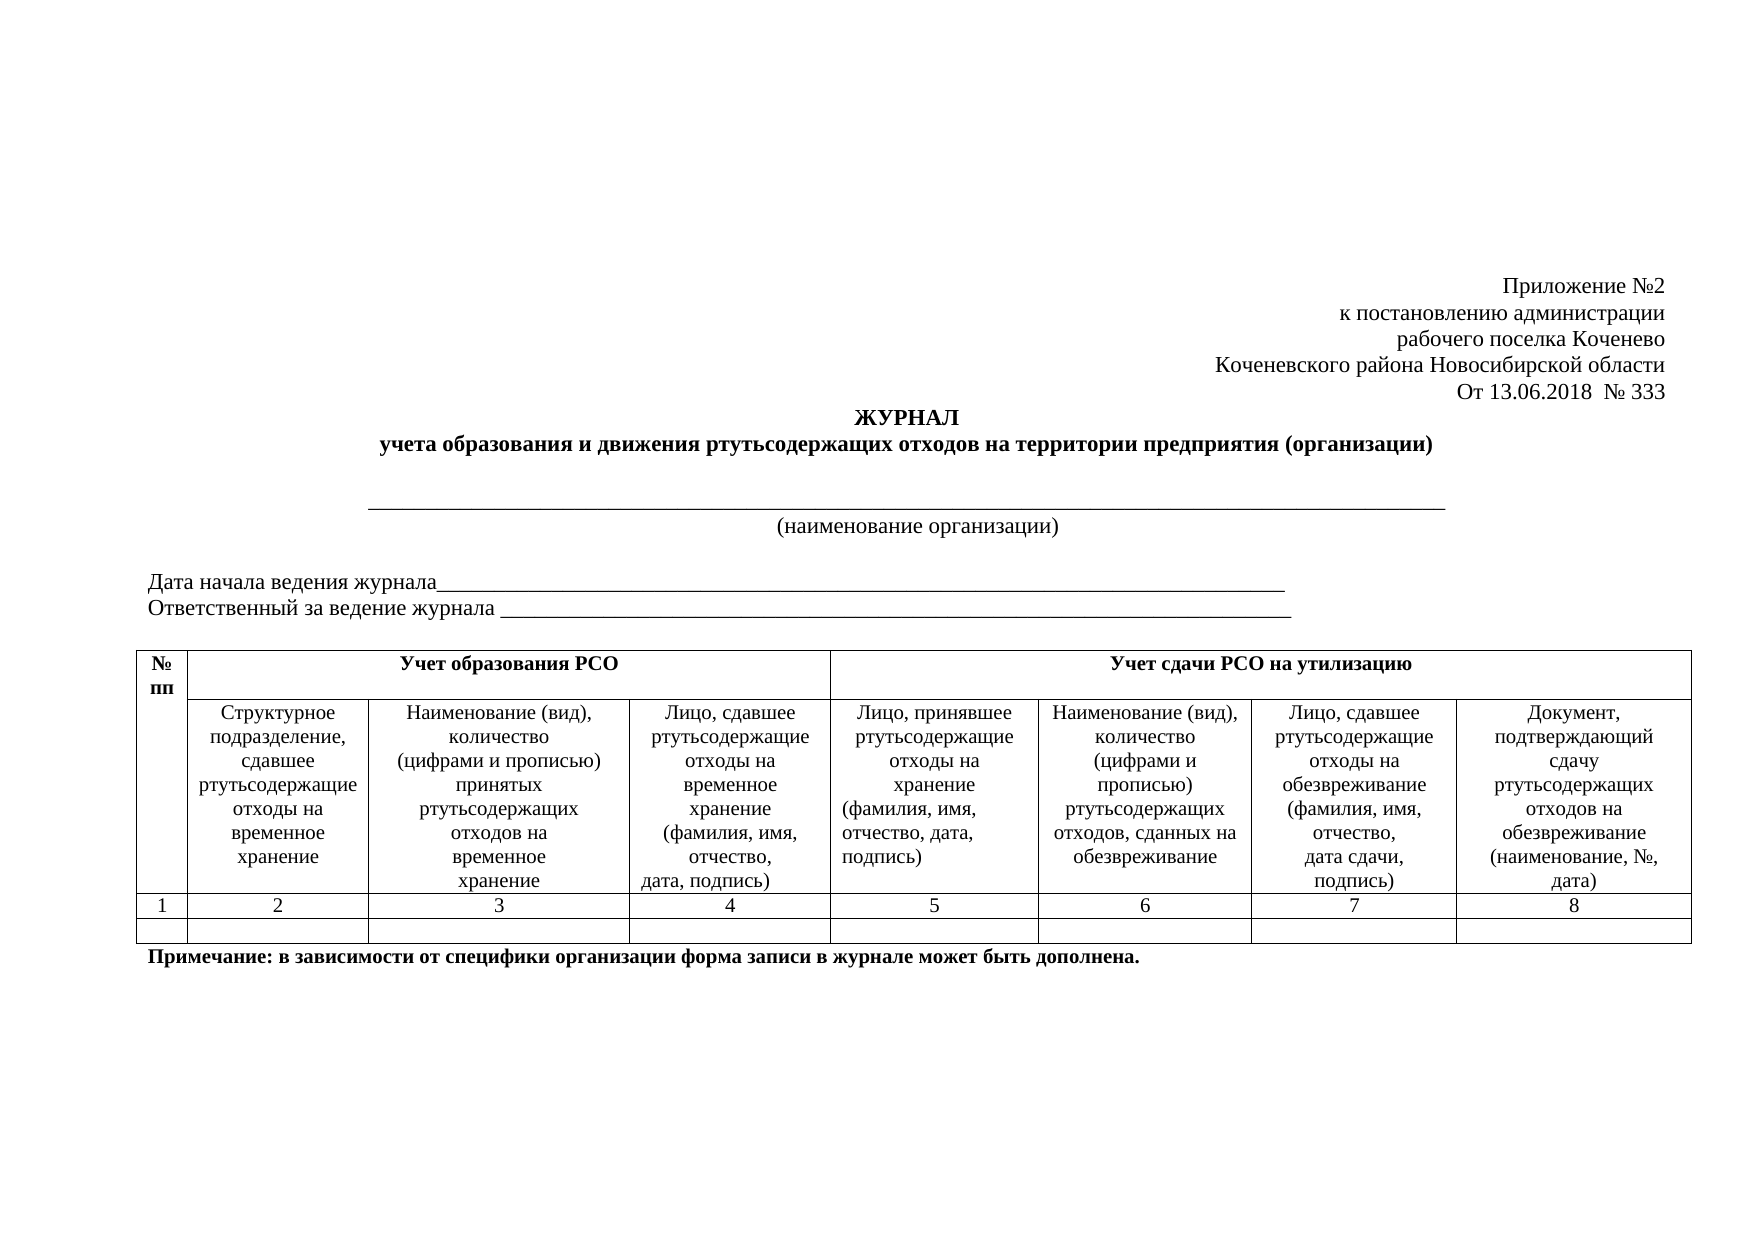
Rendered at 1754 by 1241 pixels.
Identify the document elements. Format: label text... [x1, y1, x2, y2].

table_cell Лицо, сдавшее ртутьсодержащие отходы на временное хранение (фамилия, имя, отчество, дата, подпись) [630, 700, 830, 892]
text Приложение №2 [148, 272, 1665, 299]
table_cell Документ, подтверждающий сдачу ртутьсодержащих отходов на обезвреживание (наименование, №, дата) [1457, 700, 1691, 892]
table_cell [1252, 919, 1456, 943]
table_cell Наименование (вид), количество (цифрами и прописью) ртутьсодержащих отходов, сданных на обезвреживание [1039, 700, 1251, 892]
table_cell Лицо, сдавшее ртутьсодержащие отходы на обезвреживание (фамилия, имя, отчество, дата сдачи, подпись) [1252, 700, 1456, 892]
table_cell [137, 919, 187, 943]
text Коченевского района Новосибирской области [148, 351, 1665, 378]
text От 13.06.2018 № 333 [148, 378, 1665, 404]
table_cell Лицо, принявшее ртутьсодержащие отходы на хранение (фамилия, имя, отчество, дата, подпись) [831, 700, 1038, 892]
table_cell 7 [1252, 894, 1456, 917]
table_header Учет образования РСО [188, 651, 830, 699]
table_cell 6 [1039, 894, 1251, 917]
table_cell 5 [831, 894, 1038, 917]
table_cell [630, 919, 830, 943]
table_cell 3 [369, 894, 629, 917]
table_cell [1039, 919, 1251, 943]
table_cell 1 [137, 894, 187, 917]
text ______________________________________________________________________________________________ (наименование организации) [148, 486, 1665, 539]
table_cell [831, 919, 1038, 943]
table_cell 4 [630, 894, 830, 917]
text рабочего поселка Коченево [148, 325, 1665, 351]
table_cell Наименование (вид), количество (цифрами и прописью) принятых ртутьсодержащих отходов на временное хранение [369, 700, 629, 892]
text Примечание: в зависимости от специфики организации форма записи в журнале может быть дополнена. [148, 944, 1665, 968]
table_cell [137, 699, 187, 892]
table_cell 8 [1457, 894, 1691, 917]
table_cell 2 [188, 894, 368, 917]
table_cell Структурное подразделение, сдавшее ртутьсодержащие отходы на временное хранение [188, 700, 368, 892]
table_cell [1457, 919, 1691, 943]
text к постановлению администрации [148, 299, 1665, 325]
table_cell [188, 919, 368, 943]
table_cell [369, 919, 629, 943]
table_header Учет сдачи РСО на утилизацию [831, 651, 1691, 699]
text Дата начала ведения журнала__________________________________________________________________________ Ответственный за ведение журнала _____________________________________________________________________ [148, 568, 1665, 621]
text ЖУРНАЛ учета образования и движения ртутьсодержащих отходов на территории предприятия (организации) [148, 404, 1665, 457]
table_header № пп [137, 651, 187, 699]
